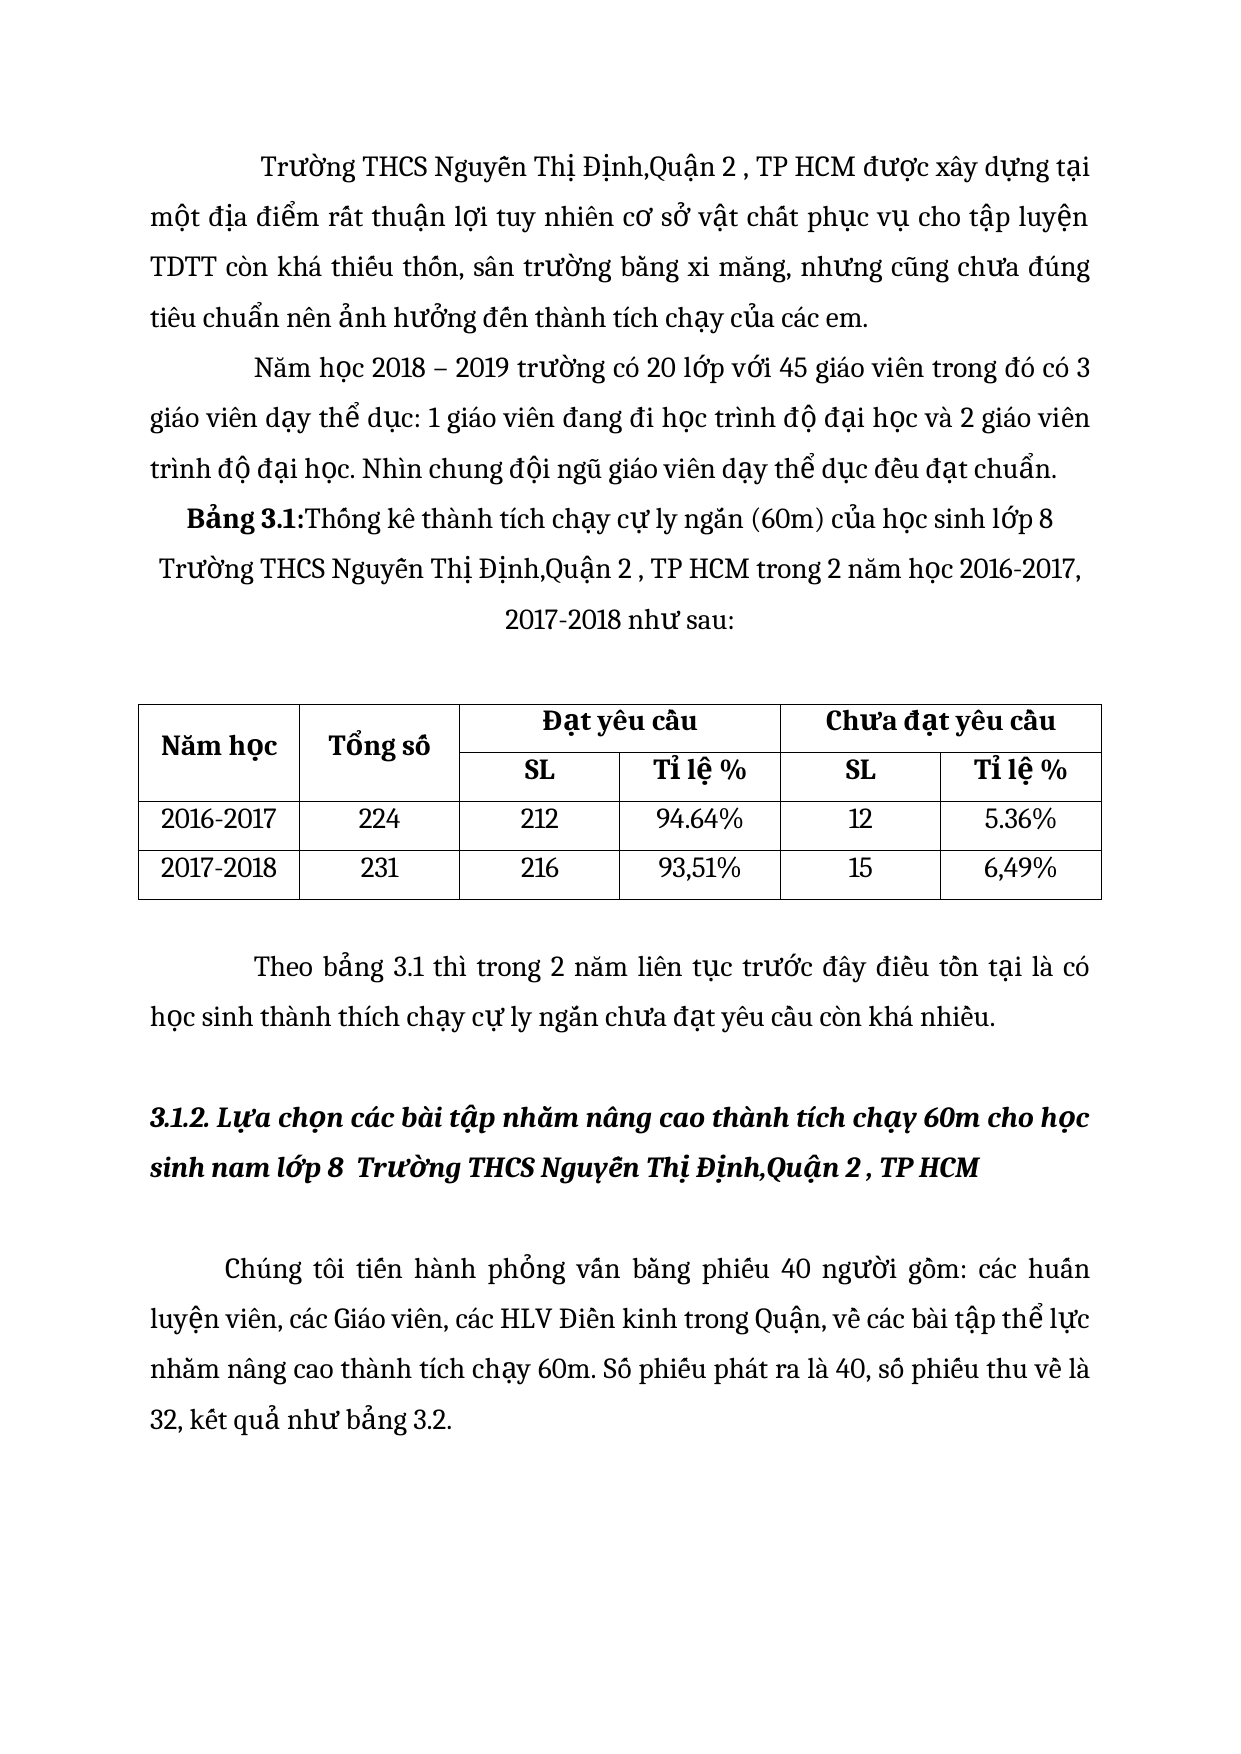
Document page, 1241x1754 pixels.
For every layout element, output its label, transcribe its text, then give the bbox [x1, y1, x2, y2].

table_cell 2016-2017 [139, 802, 299, 850]
table_cell SL [460, 753, 619, 801]
table_cell 15 [781, 851, 940, 899]
table_cell 216 [460, 851, 619, 899]
table_cell 2017-2018 [139, 851, 299, 899]
table_cell 231 [300, 851, 459, 899]
table_header Tổng số [300, 705, 459, 801]
table_cell 94.64% [620, 802, 780, 850]
table_header Đạt yêu cầu [460, 705, 780, 752]
text Trường THCS Nguyễn Thị Định,Quận 2 , TP HCM được xây dựng tại một địa điểm rất thuận lợi tuy nhiên cơ sở vật chất phục vụ cho tập luyện TDTT còn khá thiếu thốn, sân trường bằng xi măng, nhưng cũng chưa đúng tiêu chuẩn nên ảnh hưởng đến thành tích chạy của các em. [150, 150, 1090, 334]
table_cell Tỉ lệ % [941, 753, 1101, 801]
text Năm học 2018 – 2019 trường có 20 lớp với 45 giáo viên trong đó có 3 giáo viên dạy thể dục: 1 giáo viên đang đi học trình độ đại học và 2 giáo viên trình độ đại học. Nhìn chung đội ngũ giáo viên dạy thể dục đều đạt chuẩn. [150, 351, 1090, 485]
table_cell 5.36% [941, 802, 1101, 850]
table_cell 93,51% [620, 851, 780, 899]
table_cell Tỉ lệ % [620, 753, 780, 801]
table_cell SL [781, 753, 940, 801]
table_cell 212 [460, 802, 619, 850]
text Theo bảng 3.1 thì trong 2 năm liên tục trước đây điều tồn tại là có học sinh thành thích chạy cự ly ngắn chưa đạt yêu cầu còn khá nhiều. [150, 950, 1090, 1034]
text Bảng 3.1:Thống kê thành tích chạy cự ly ngắn (60m) của học sinh lớp 8 Trường THCS Nguyễn Thị Định,Quận 2 , TP HCM trong 2 năm học 2016-2017, 2017-2018 như sau: [150, 502, 1090, 636]
table_cell 224 [300, 802, 459, 850]
table_cell 6,49% [941, 851, 1101, 899]
table_header Chưa đạt yêu cầu [781, 705, 1101, 752]
table_cell 12 [781, 802, 940, 850]
text Chúng tôi tiến hành phỏng vấn bằng phiếu 40 người gồm: các huấn luyện viên, các Giáo viên, các HLV Điền kinh trong Quận, về các bài tập thể lực nhằm nâng cao thành tích chạy 60m. Số phiếu phát ra là 40, số phiếu thu về là 32, kết quả như bảng 3.2. [150, 1252, 1090, 1437]
text 3.1.2. Lựa chọn các bài tập nhằm nâng cao thành tích chạy 60m cho học sinh nam lớp 8 Trường THCS Nguyễn Thị Định,Quận 2 , TP HCM [150, 1101, 1090, 1185]
table_header Năm học [139, 705, 299, 801]
